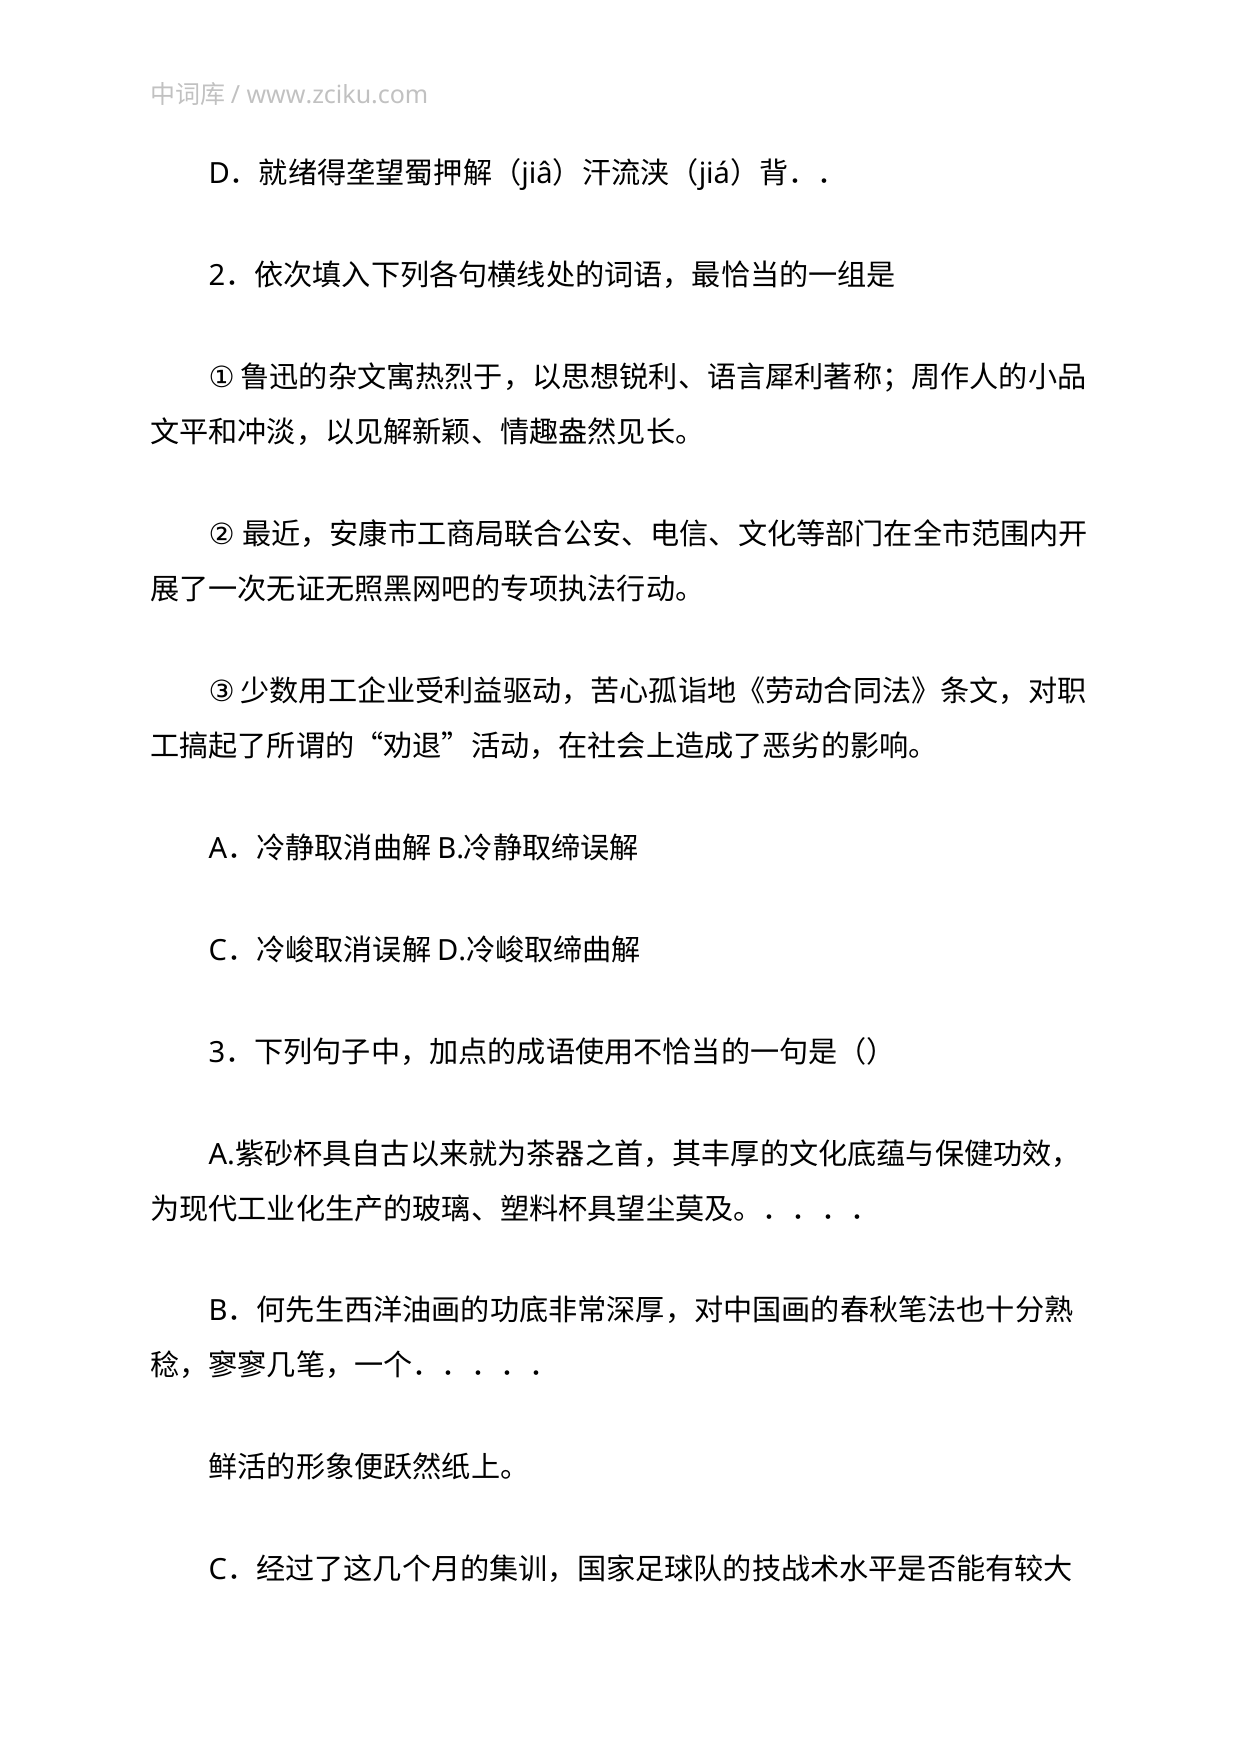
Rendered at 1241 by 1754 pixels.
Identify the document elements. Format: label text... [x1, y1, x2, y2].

text 3．下列句子中，加点的成语使用不恰当的一句是（） [150, 1028, 1090, 1071]
text A．冷静取消曲解B.冷静取缔误解 [150, 824, 1090, 867]
text ③少数用工企业受利益驱动，苦心孤诣地《劳动合同法》条文，对职工搞起了所谓的“劝退”活动，在社会上造成了恶劣的影响。 [150, 667, 1090, 765]
text ② 最近，安康市工商局联合公安、电信、文化等部门在全市范围内开展了一次无证无照黑网吧的专项执法行动。 [150, 511, 1090, 608]
text 鲜活的形象便跃然纸上。 [150, 1444, 1090, 1486]
text A.紫砂杯具自古以来就为茶器之首，其丰厚的文化底蕴与保健功效，为现代工业化生产的玻璃、塑料杯具望尘莫及。．．．． [150, 1130, 1090, 1227]
text D．就绪得垄望蜀押解（jiâ）汗流浃（jiá）背．． [150, 150, 1090, 192]
text ①鲁迅的杂文寓热烈于，以思想锐利、语言犀利著称；周作人的小品文平和冲淡，以见解新颖、情趣盎然见长。 [150, 354, 1090, 451]
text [150, 1546, 1090, 1588]
text B．何先生西洋油画的功底非常深厚，对中国画的春秋笔法也十分熟稔，寥寥几笔，一个．．．．． [150, 1287, 1090, 1384]
text C．冷峻取消误解D.冷峻取缔曲解 [150, 926, 1090, 969]
text 2．依次填入下列各句横线处的词语，最恰当的一组是 [150, 252, 1090, 294]
